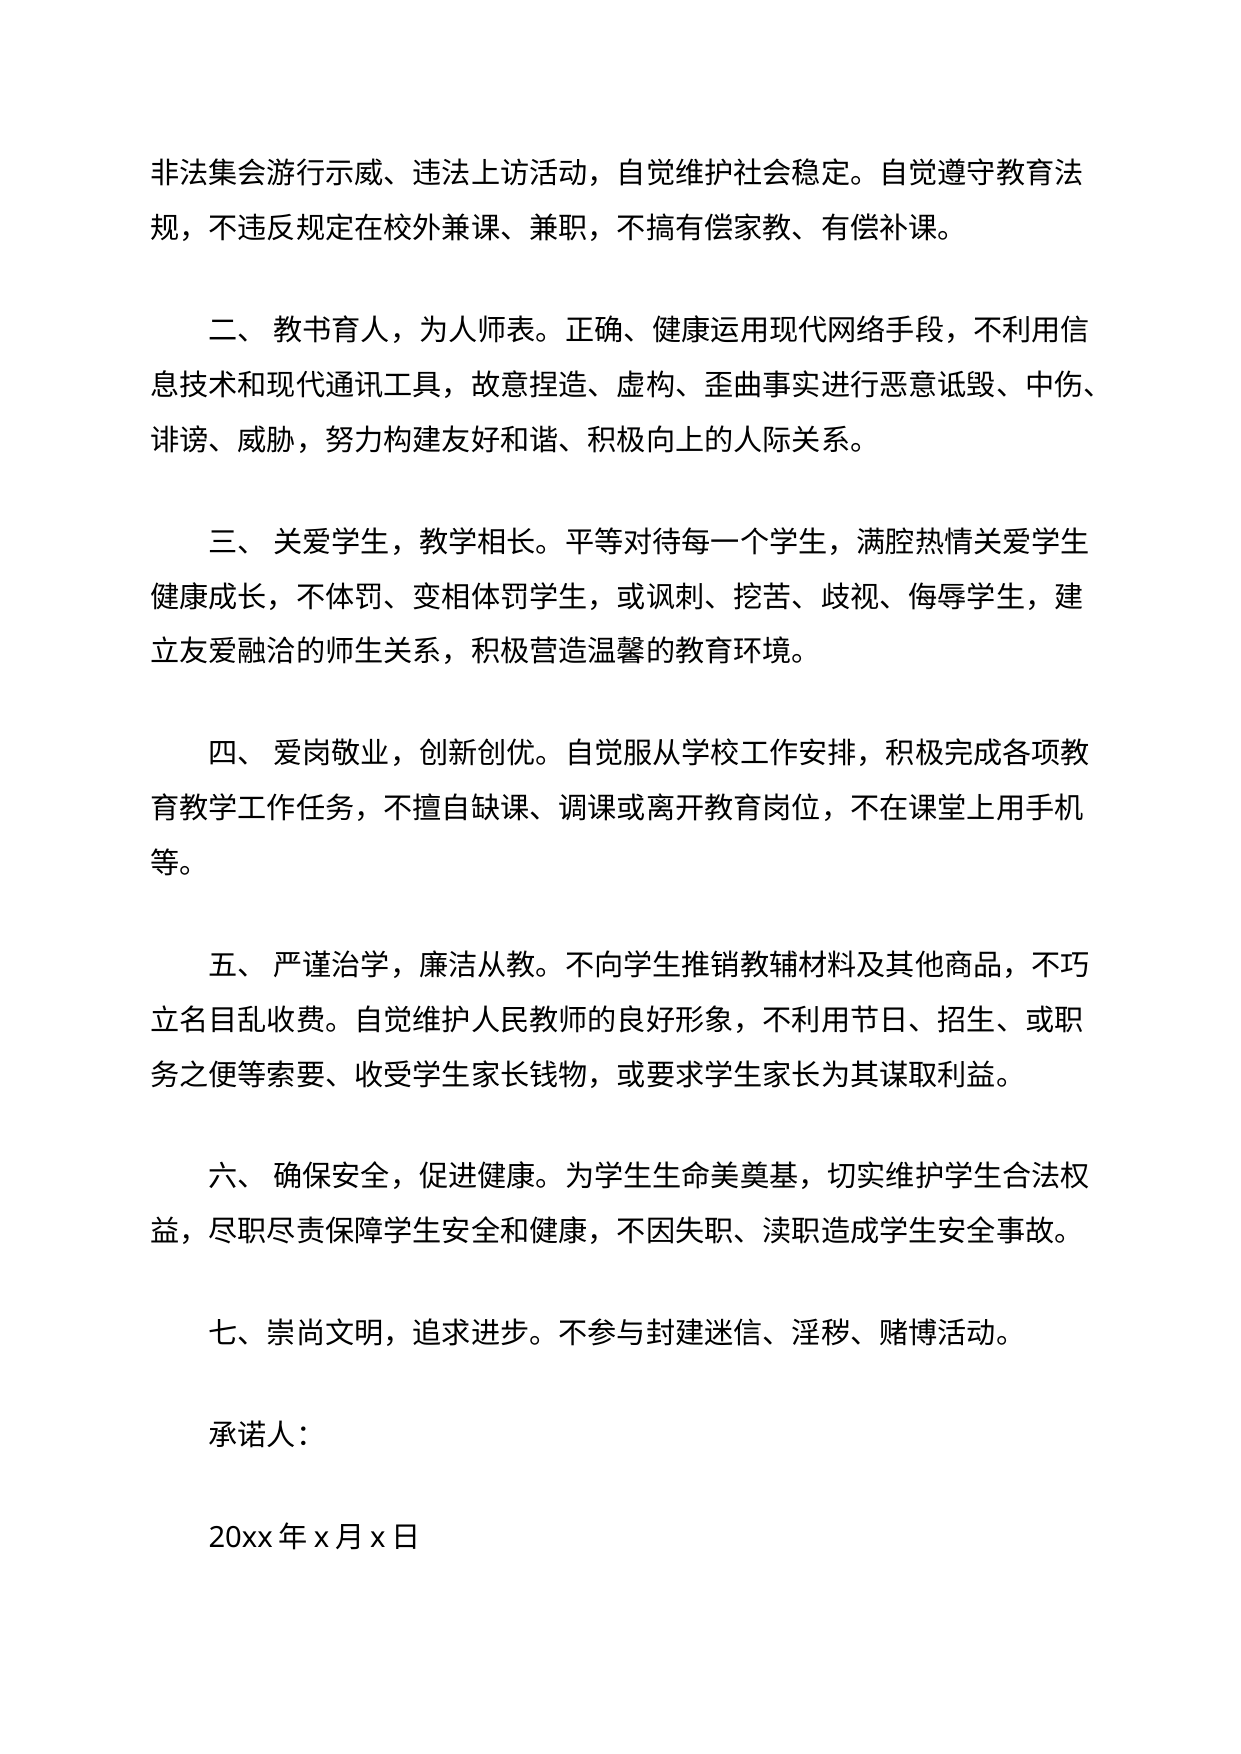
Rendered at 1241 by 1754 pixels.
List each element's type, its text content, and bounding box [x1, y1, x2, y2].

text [150, 150, 1090, 247]
text 七、崇尚文明，追求进步。不参与封建迷信、淫秽、赌博活动。 [150, 1309, 1090, 1352]
text 三、 关爱学生，教学相长。平等对待每一个学生，满腔热情关爱学生健康成长，不体罚、变相体罚学生，或讽刺、挖苦、歧视、侮辱学生，建立友爱融洽的师生关系，积极营造温馨的教育环境。 [150, 518, 1090, 670]
text 五、 严谨治学，廉洁从教。不向学生推销教辅材料及其他商品，不巧立名目乱收费。自觉维护人民教师的良好形象，不利用节日、招生、或职务之便等索要、收受学生家长钱物，或要求学生家长为其谋取利益。 [150, 941, 1090, 1093]
text 四、 爱岗敬业，创新创优。自觉服从学校工作安排，积极完成各项教育教学工作任务，不擅自缺课、调课或离开教育岗位，不在课堂上用手机等。 [150, 730, 1090, 882]
text 承诺人： [150, 1411, 1090, 1454]
text 六、 确保安全，促进健康。为学生生命美奠基，切实维护学生合法权益，尽职尽责保障学生安全和健康，不因失职、渎职造成学生安全事故。 [150, 1153, 1090, 1250]
text 20xx年x月x日 [150, 1513, 1090, 1556]
text 二、 教书育人，为人师表。正确、健康运用现代网络手段，不利用信息技术和现代通讯工具，故意捏造、虚构、歪曲事实进行恶意诋毁、中伤、诽谤、威胁，努力构建友好和谐、积极向上的人际关系。 [150, 307, 1090, 459]
